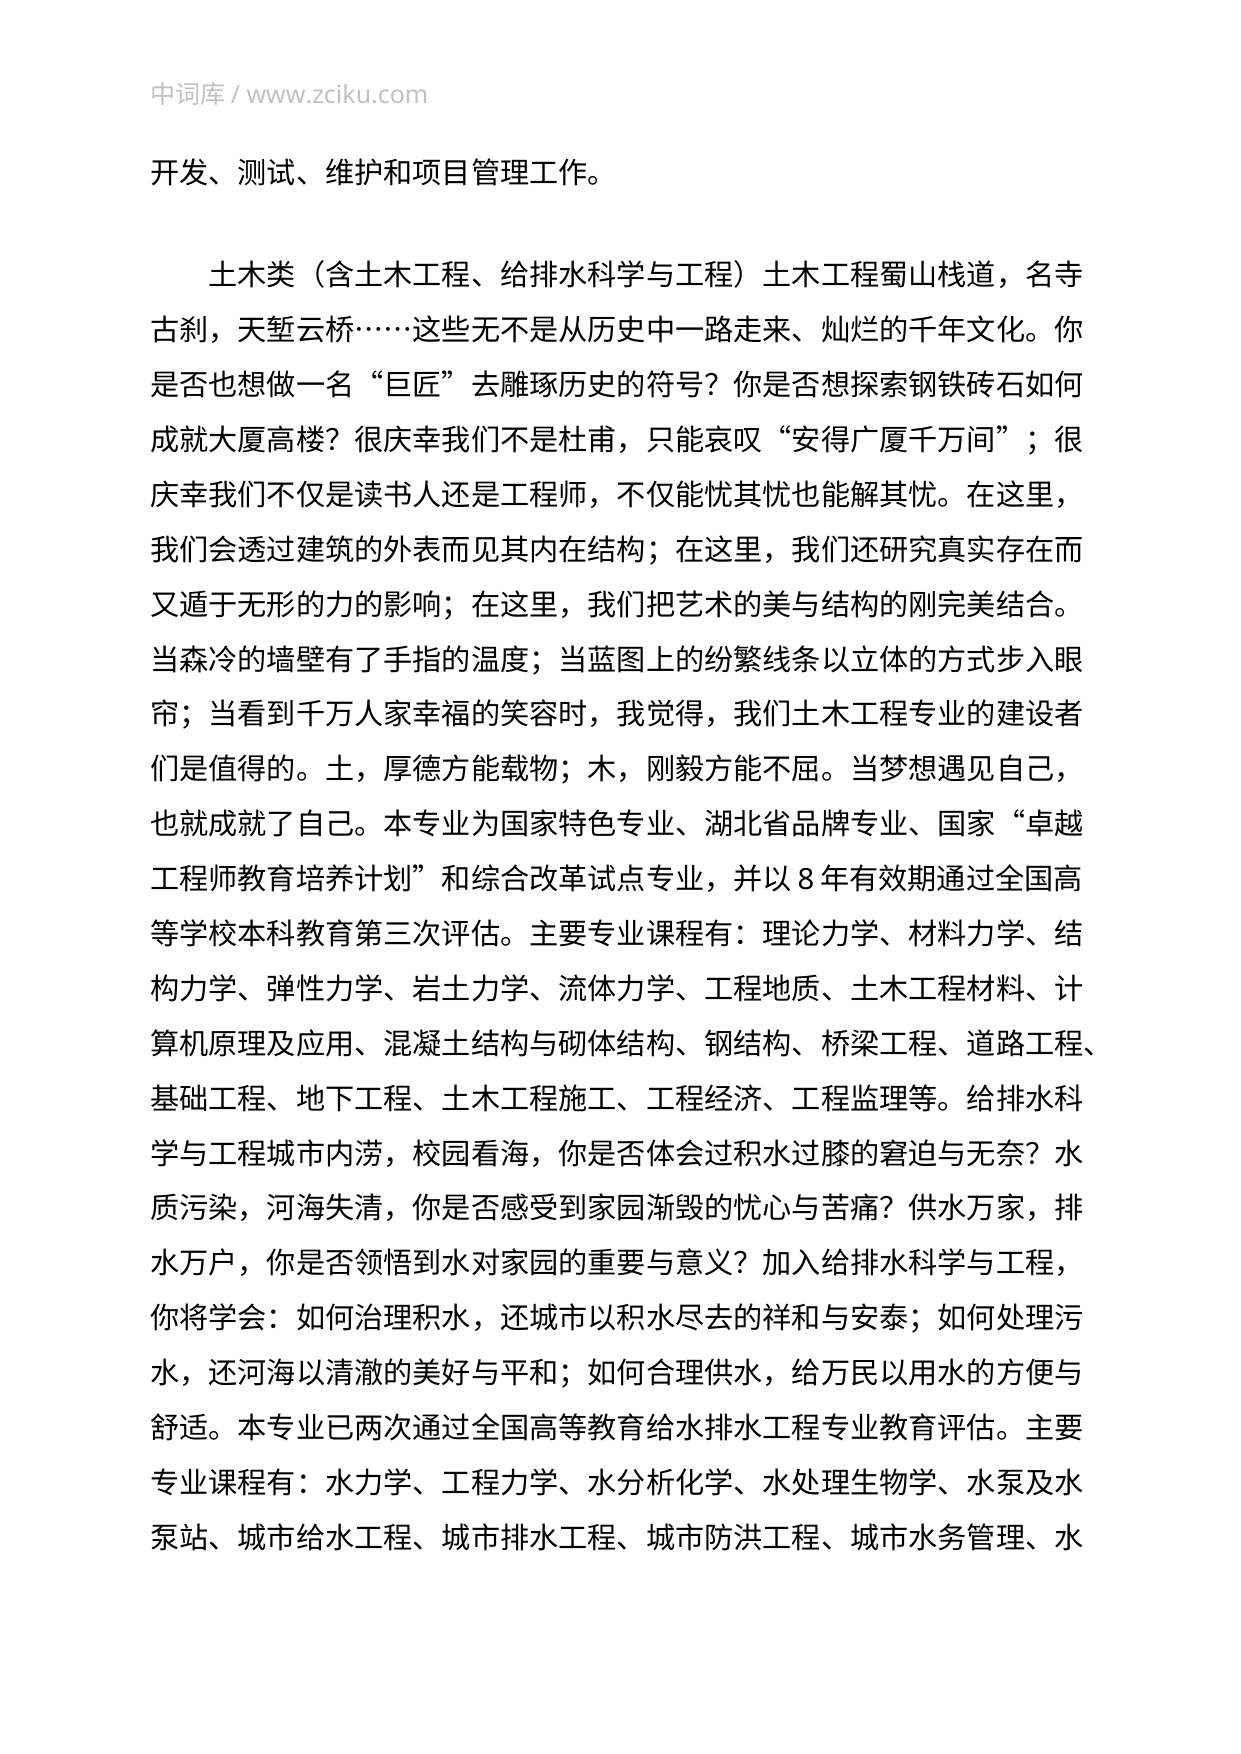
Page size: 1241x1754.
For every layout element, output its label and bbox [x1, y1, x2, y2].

text [150, 252, 1090, 1557]
text [150, 150, 1090, 192]
